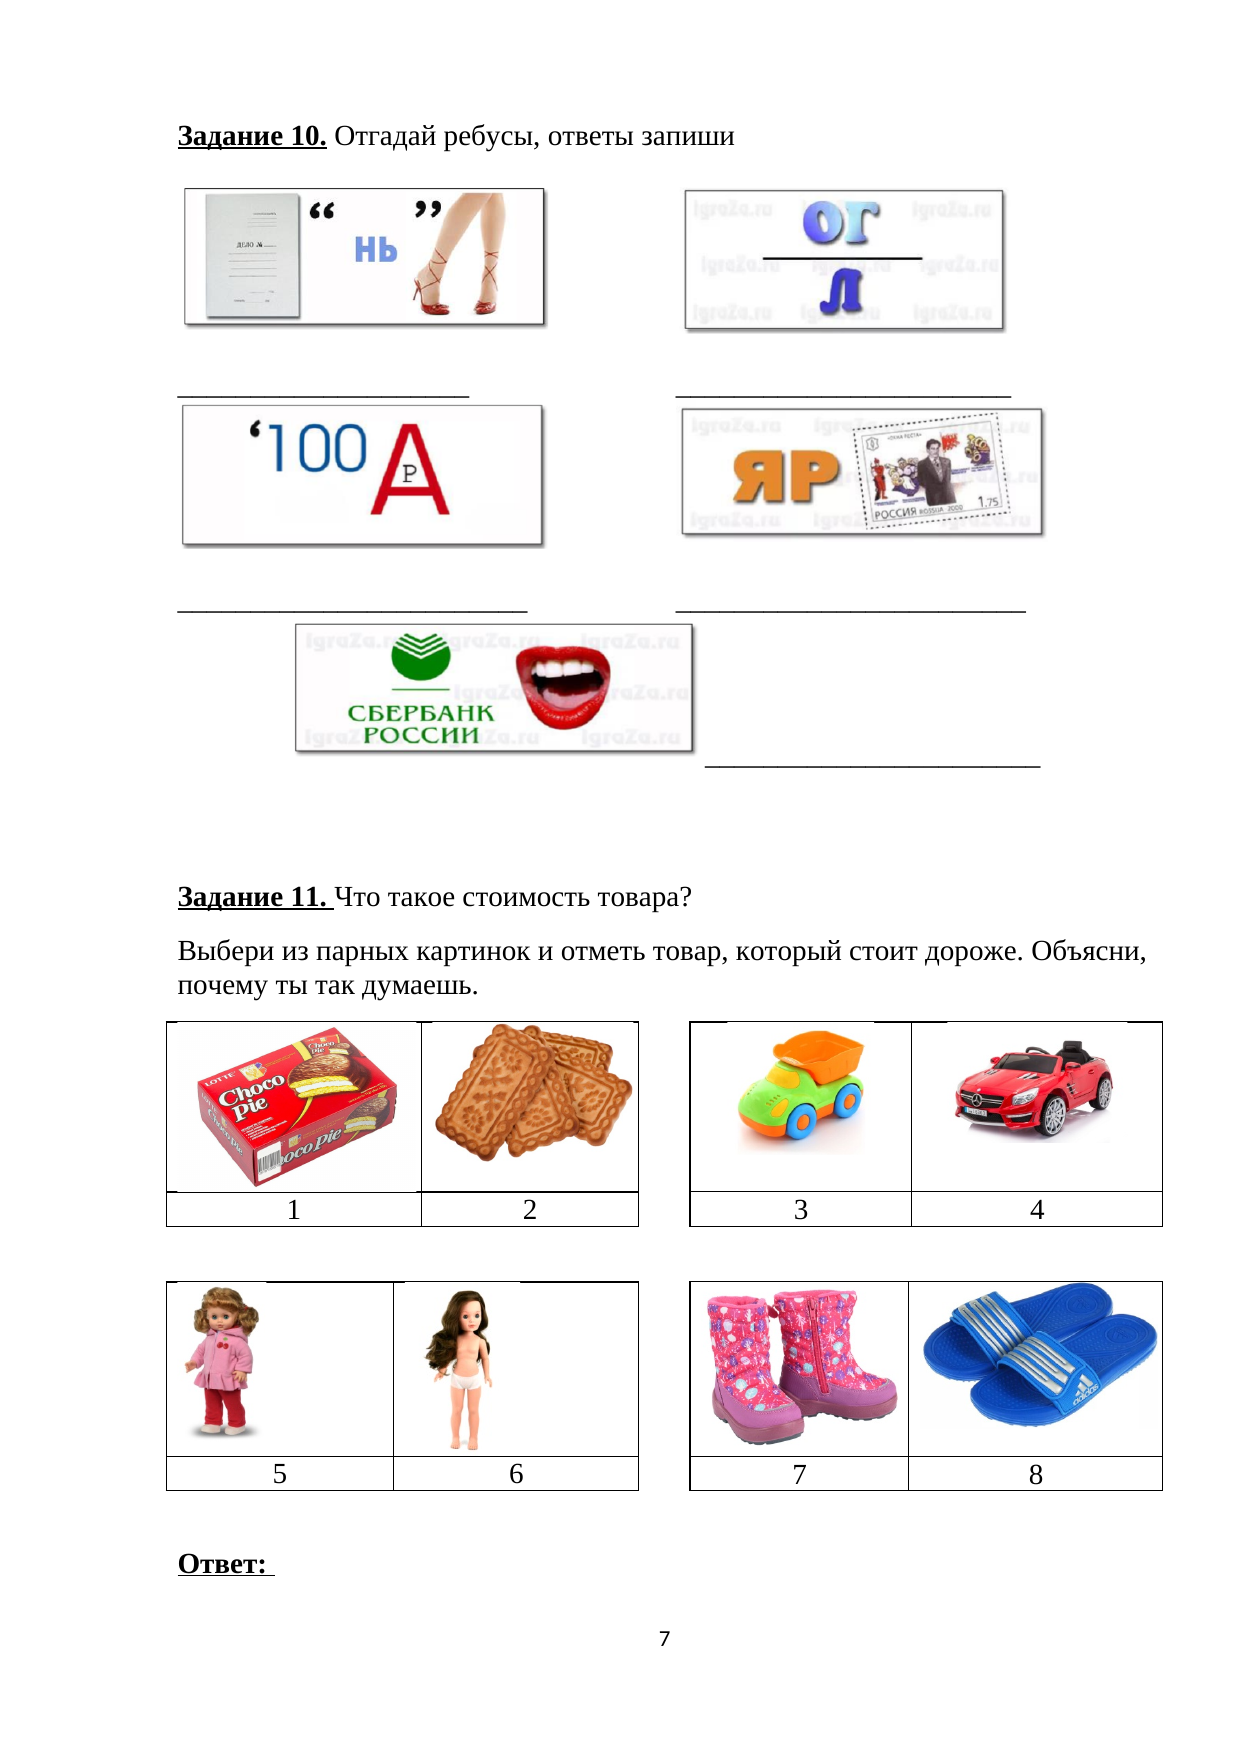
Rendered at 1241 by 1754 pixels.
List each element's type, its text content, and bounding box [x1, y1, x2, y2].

table_cell 5 [167, 1457, 393, 1490]
picture [177, 1282, 267, 1442]
text Ответ: [177, 1546, 1152, 1579]
text Задание 11. Что такое стоимость товара? [177, 879, 1152, 913]
picture [701, 1282, 903, 1448]
picture [675, 185, 1012, 334]
picture [432, 1022, 634, 1162]
table_cell 7 [691, 1457, 908, 1490]
table_header [912, 1023, 1162, 1191]
picture [404, 1282, 521, 1456]
table_header [521, 1283, 638, 1456]
picture [177, 400, 549, 549]
picture [675, 400, 1053, 549]
picture [288, 616, 705, 765]
table_header ____________________ [166, 185, 664, 401]
picture [920, 1282, 1158, 1429]
table_cell _______________________ [166, 616, 1163, 770]
table_header [167, 1023, 177, 1191]
table_header [691, 1282, 908, 1456]
table_cell 6 [394, 1457, 638, 1490]
table_cell ________________________ [664, 401, 1163, 616]
picture [947, 1022, 1128, 1143]
table_cell 8 [909, 1457, 1162, 1490]
picture [177, 1022, 417, 1192]
text Задание 10. Отгадай ребусы, ответы запиши [177, 118, 1152, 152]
table_cell 1 [167, 1193, 421, 1226]
table_header [691, 1023, 911, 1191]
table_header [422, 1023, 638, 1191]
table_header [417, 1023, 421, 1191]
table_header [909, 1282, 1162, 1456]
table_cell ________________________ [166, 401, 664, 616]
picture [727, 1022, 875, 1163]
table_header _______________________ [664, 185, 1163, 401]
table_cell 4 [912, 1192, 1162, 1226]
table_header [167, 1283, 393, 1456]
table_header [394, 1283, 404, 1456]
text Выбери из парных картинок и отметь товар, который стоит дороже. Объясни, почему ты так думаешь. [177, 933, 1152, 1001]
table_cell 3 [691, 1192, 911, 1226]
table_cell 2 [422, 1193, 638, 1226]
picture [177, 185, 549, 334]
